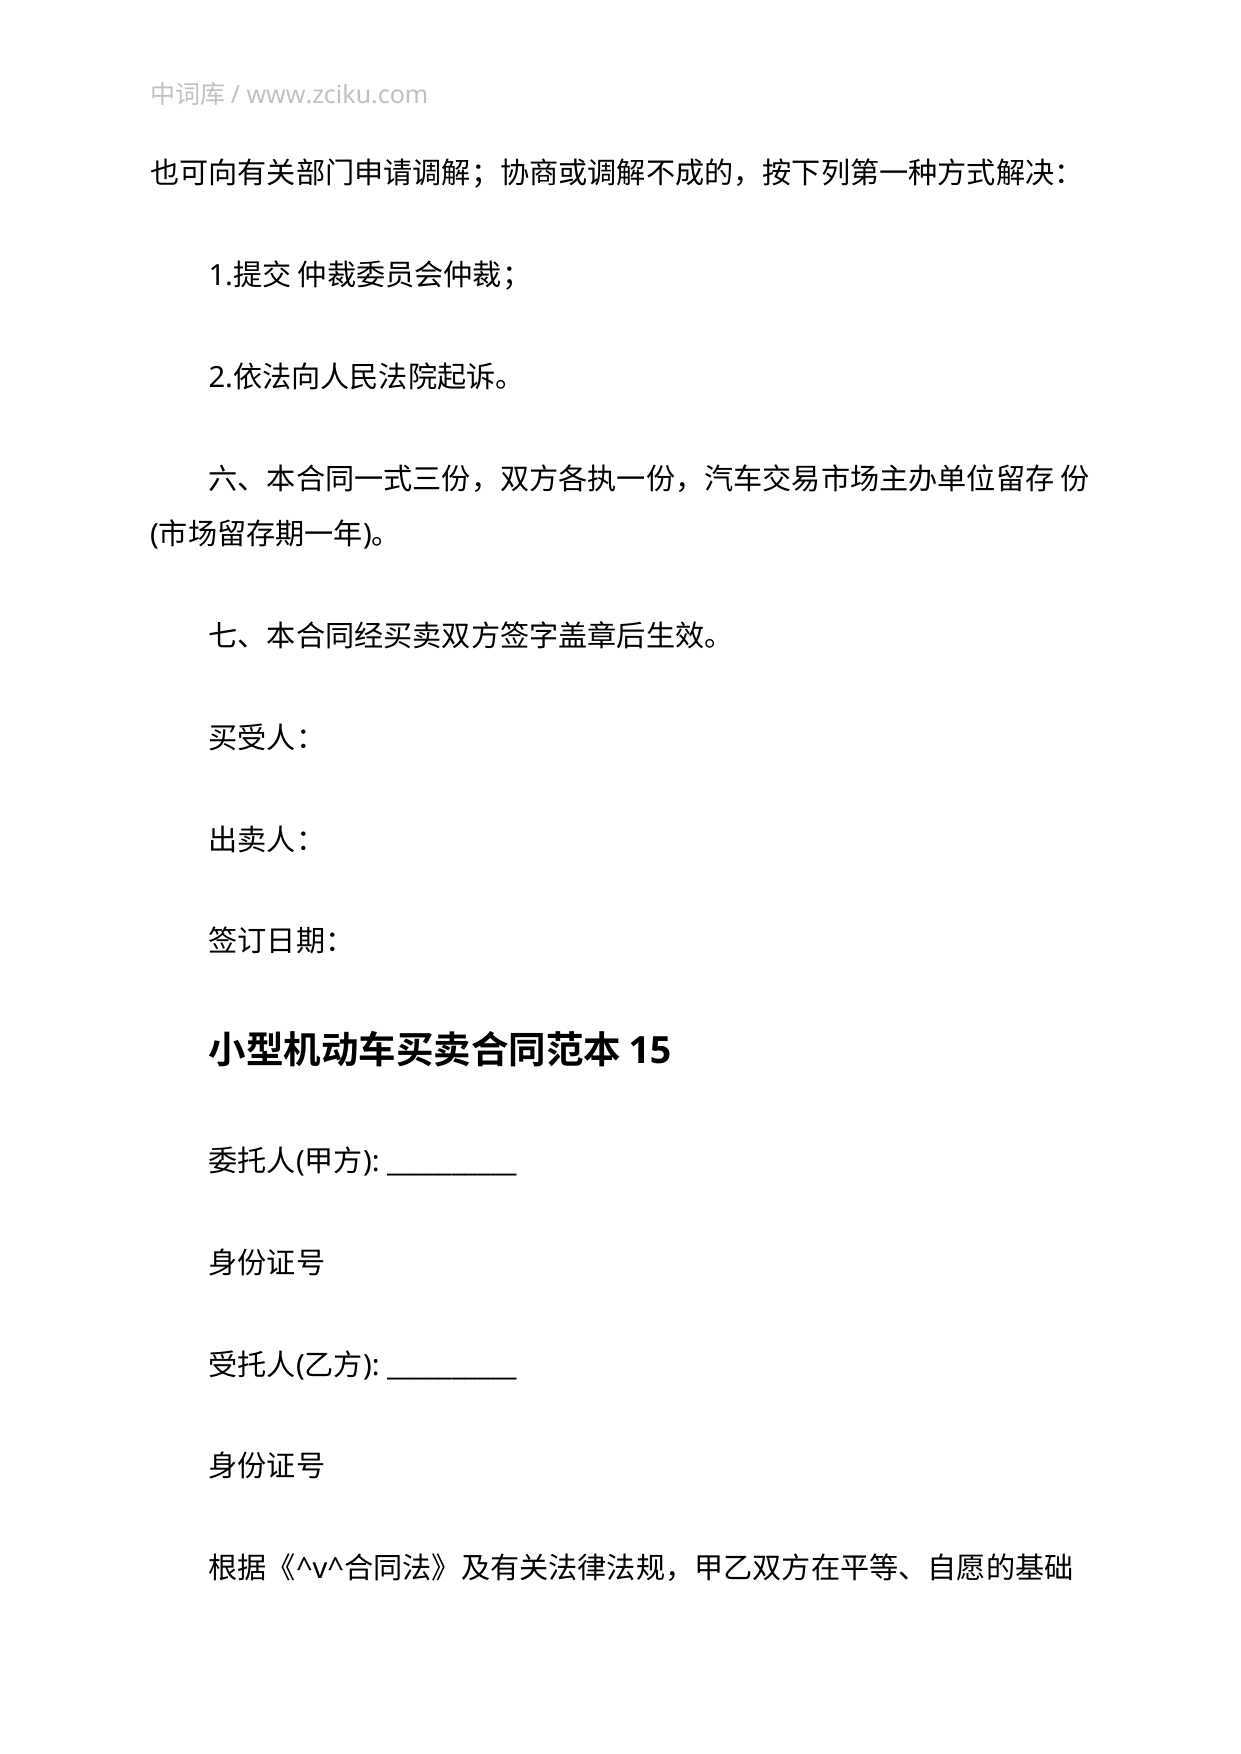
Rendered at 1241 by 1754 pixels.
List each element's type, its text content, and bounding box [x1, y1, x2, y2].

text 买受人： [150, 714, 1090, 757]
text 六、本合同一式三份，双方各执一份，汽车交易市场主办单位留存 份(市场留存期一年)。 [150, 456, 1090, 553]
text 1.提交 仲裁委员会仲裁； [150, 252, 1090, 294]
text 2.依法向人民法院起诉。 [150, 354, 1090, 396]
text 身份证号 [150, 1443, 1090, 1485]
text 出卖人： [150, 816, 1090, 858]
text 身份证号 [150, 1239, 1090, 1282]
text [150, 1545, 1090, 1587]
text 受托人(乙方): __________ [150, 1341, 1090, 1383]
text 签订日期： [150, 918, 1090, 960]
text 七、本合同经买卖双方签字盖章后生效。 [150, 613, 1090, 655]
text 小型机动车买卖合同范本15 [150, 1020, 1090, 1074]
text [150, 150, 1090, 192]
text 委托人(甲方): __________ [150, 1137, 1090, 1180]
